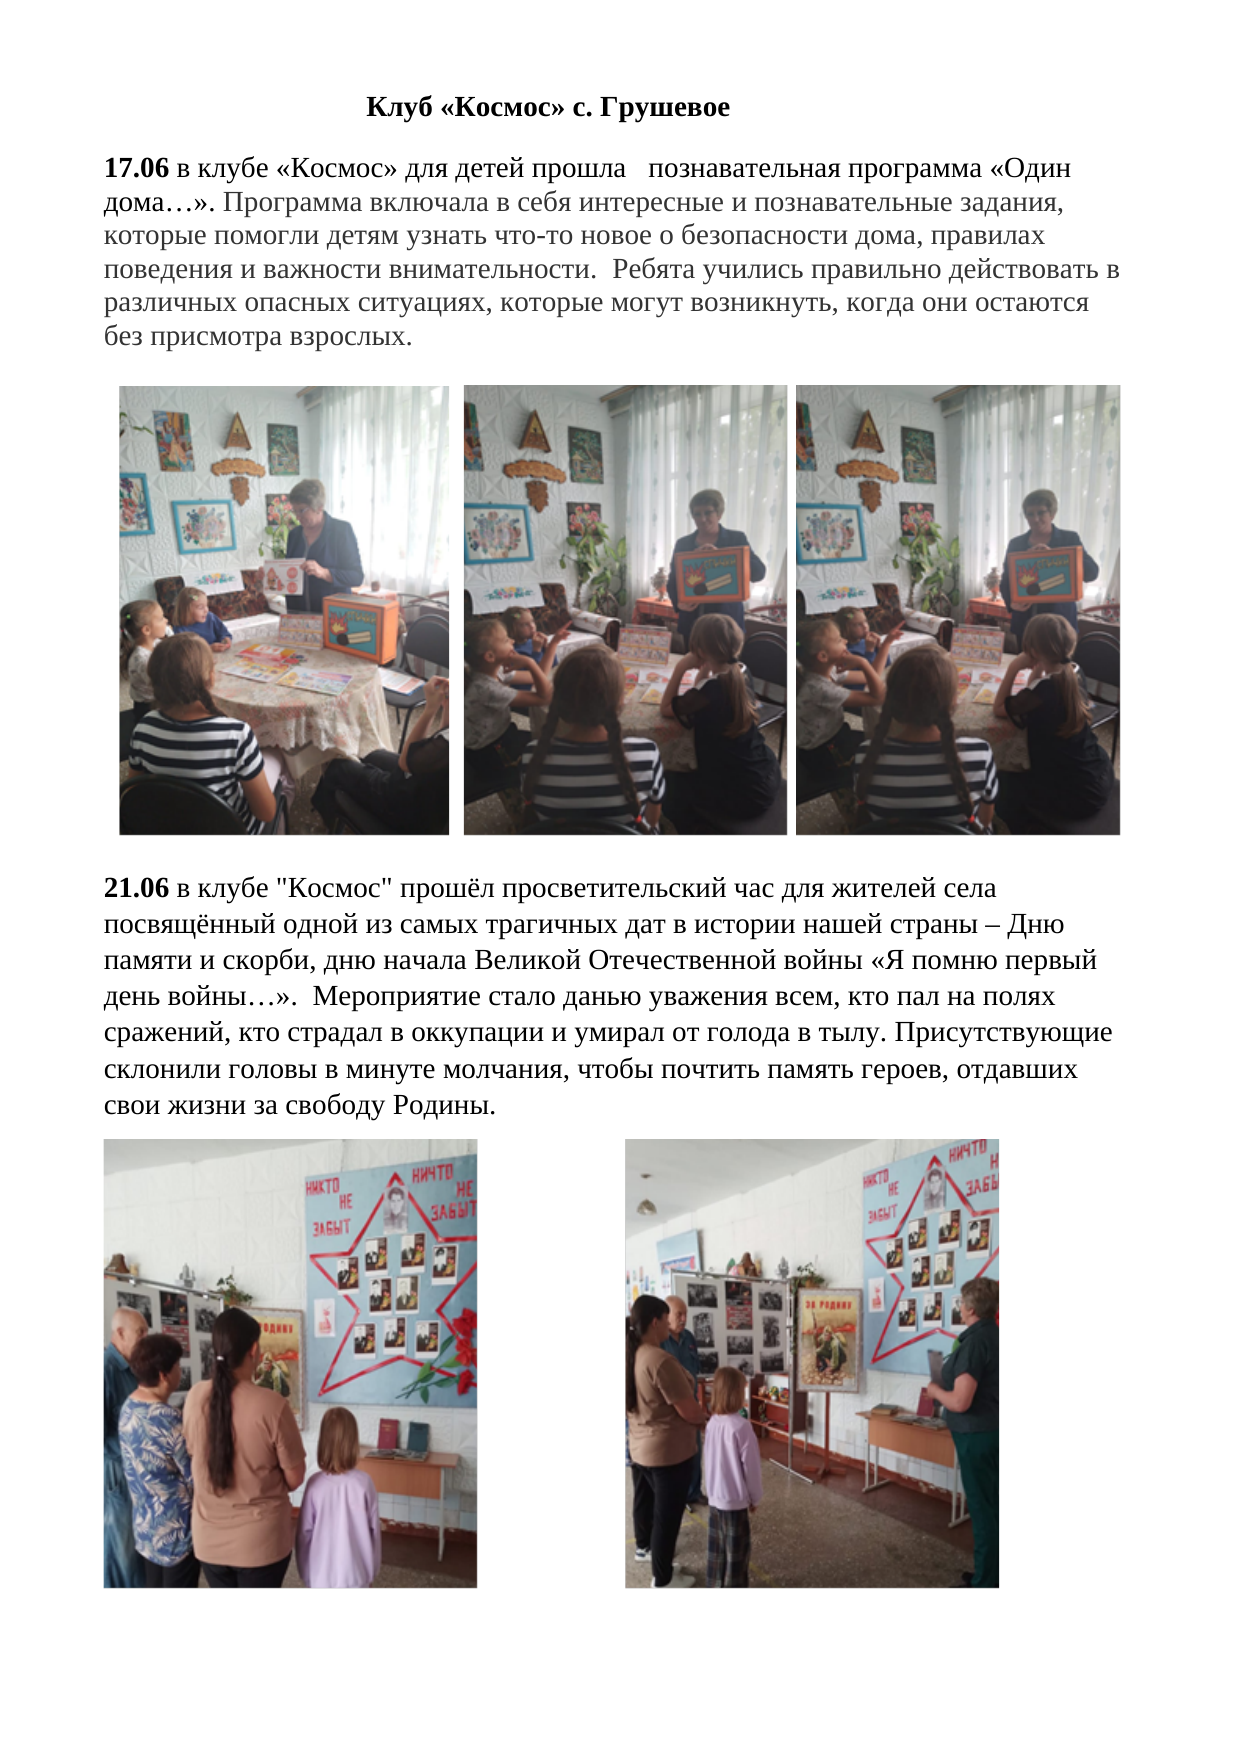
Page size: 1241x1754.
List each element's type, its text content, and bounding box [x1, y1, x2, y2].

text Клуб «Космос» с. Грушевое [103, 89, 1122, 122]
picture [103, 1139, 479, 1590]
text 21.06 в клубе "Космос" прошёл просветительский час для жителей села посвящённый одной из самых трагичных дат в истории нашей страны – Дню памяти и скорби, дню начала Великой Отечественной войны «Я помню первый день войны…». Мероприятие стало данью уважения всем, кто пал на полях сражений, кто страдал в оккупации и умирал от голода в тылу. Присутствующие склонили головы в минуте молчания, чтобы почтить память героев, отдавших свои жизни за свободу Родины. [103, 870, 1122, 1120]
picture [463, 385, 789, 837]
picture [796, 385, 1122, 837]
text 17.06 в клубе «Космос» для детей прошла познавательная программа «Один дома…». Программа включала в себя интересные и познавательные задания, которые помогли детям узнать что-то новое о безопасности дома, правилах поведения и важности внимательности. Ребята учились правильно действовать в различных опасных ситуациях, которые могут возникнуть, когда они остаются без присмотра взрослых. [103, 150, 1122, 351]
picture [624, 1139, 1000, 1590]
picture [118, 386, 450, 837]
